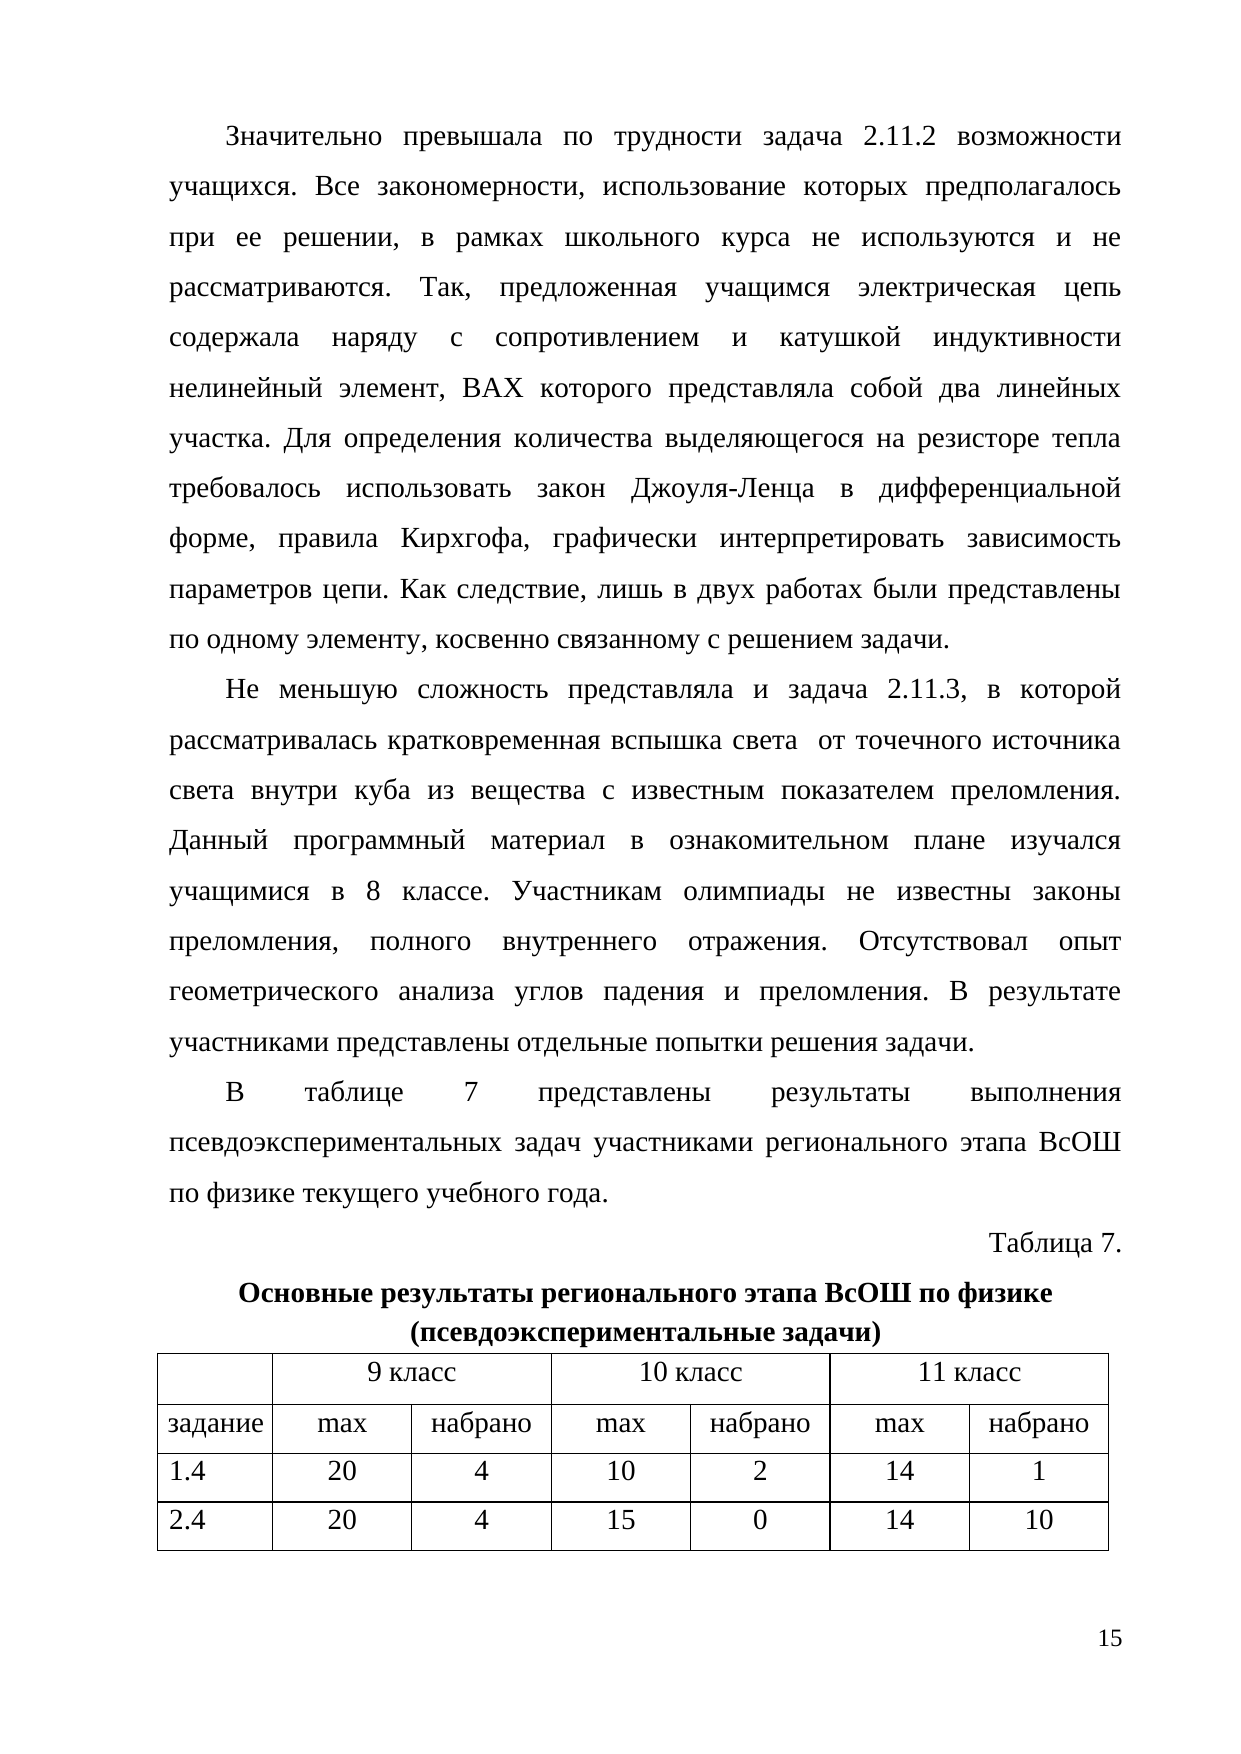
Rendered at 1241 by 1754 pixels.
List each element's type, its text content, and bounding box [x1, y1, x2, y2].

table_cell 4 [412, 1454, 551, 1501]
table_cell 2.4 [158, 1503, 272, 1550]
text Основные результаты регионального этапа ВсОШ по физике (псевдоэкспериментальные задачи) [169, 1275, 1122, 1347]
table_header 11 класс [831, 1354, 1108, 1404]
table_header 9 класс [273, 1354, 551, 1404]
table_cell 14 [831, 1454, 969, 1501]
table_cell набрано [412, 1405, 551, 1452]
table_cell 10 [552, 1454, 690, 1501]
text Значительно превышала по трудности задача 2.11.2 возможности учащихся. Все закономерности, использование которых предполагалось при ее решении, в рамках школьного курса не используются и не рассматриваются. Так, предложенная учащимся электрическая цепь содержала наряду с сопротивлением и катушкой индуктивности нелинейный элемент, ВАХ которого представляла собой два линейных участка. Для определения количества выделяющегося на резисторе тепла требовалось использовать закон Джоуля-Ленца в дифференциальной форме, правила Кирхгофа, графически интерпретировать зависимость параметров цепи. Как следствие, лишь в двух работах были представлены по одному элементу, косвенно связанному с решением задачи. [169, 118, 1122, 655]
table_cell 15 [552, 1503, 690, 1550]
table_header [158, 1354, 272, 1404]
text В таблице 7 представлены результаты выполнения псевдоэкспериментальных задач участниками регионального этапа ВсОШ по физике текущего учебного года. [169, 1074, 1122, 1208]
table_cell 0 [691, 1503, 829, 1550]
table_header 10 класс [552, 1354, 829, 1404]
table_cell набрано [970, 1405, 1108, 1452]
table_cell 14 [831, 1503, 969, 1550]
text Таблица 7. [169, 1225, 1122, 1258]
table_cell 4 [412, 1503, 551, 1550]
table_cell 1.4 [158, 1454, 272, 1501]
table_cell набрано [691, 1405, 829, 1452]
table_cell 1 [970, 1454, 1108, 1501]
table_cell 20 [273, 1454, 411, 1501]
table_cell max [273, 1405, 411, 1452]
table_cell 10 [970, 1503, 1108, 1550]
table_cell 20 [273, 1503, 411, 1550]
table_cell max [831, 1405, 969, 1452]
table_cell 2 [691, 1454, 829, 1501]
text Не меньшую сложность представляла и задача 2.11.3, в которой рассматривалась кратковременная вспышка света от точечного источника света внутри куба из вещества с известным показателем преломления. Данный программный материал в ознакомительном плане изучался учащимися в 8 классе. Участникам олимпиады не известны законы преломления, полного внутреннего отражения. Отсутствовал опыт геометрического анализа углов падения и преломления. В результате участниками представлены отдельные попытки решения задачи. [169, 672, 1122, 1057]
table_cell max [552, 1405, 690, 1452]
table_cell задание [158, 1405, 272, 1452]
